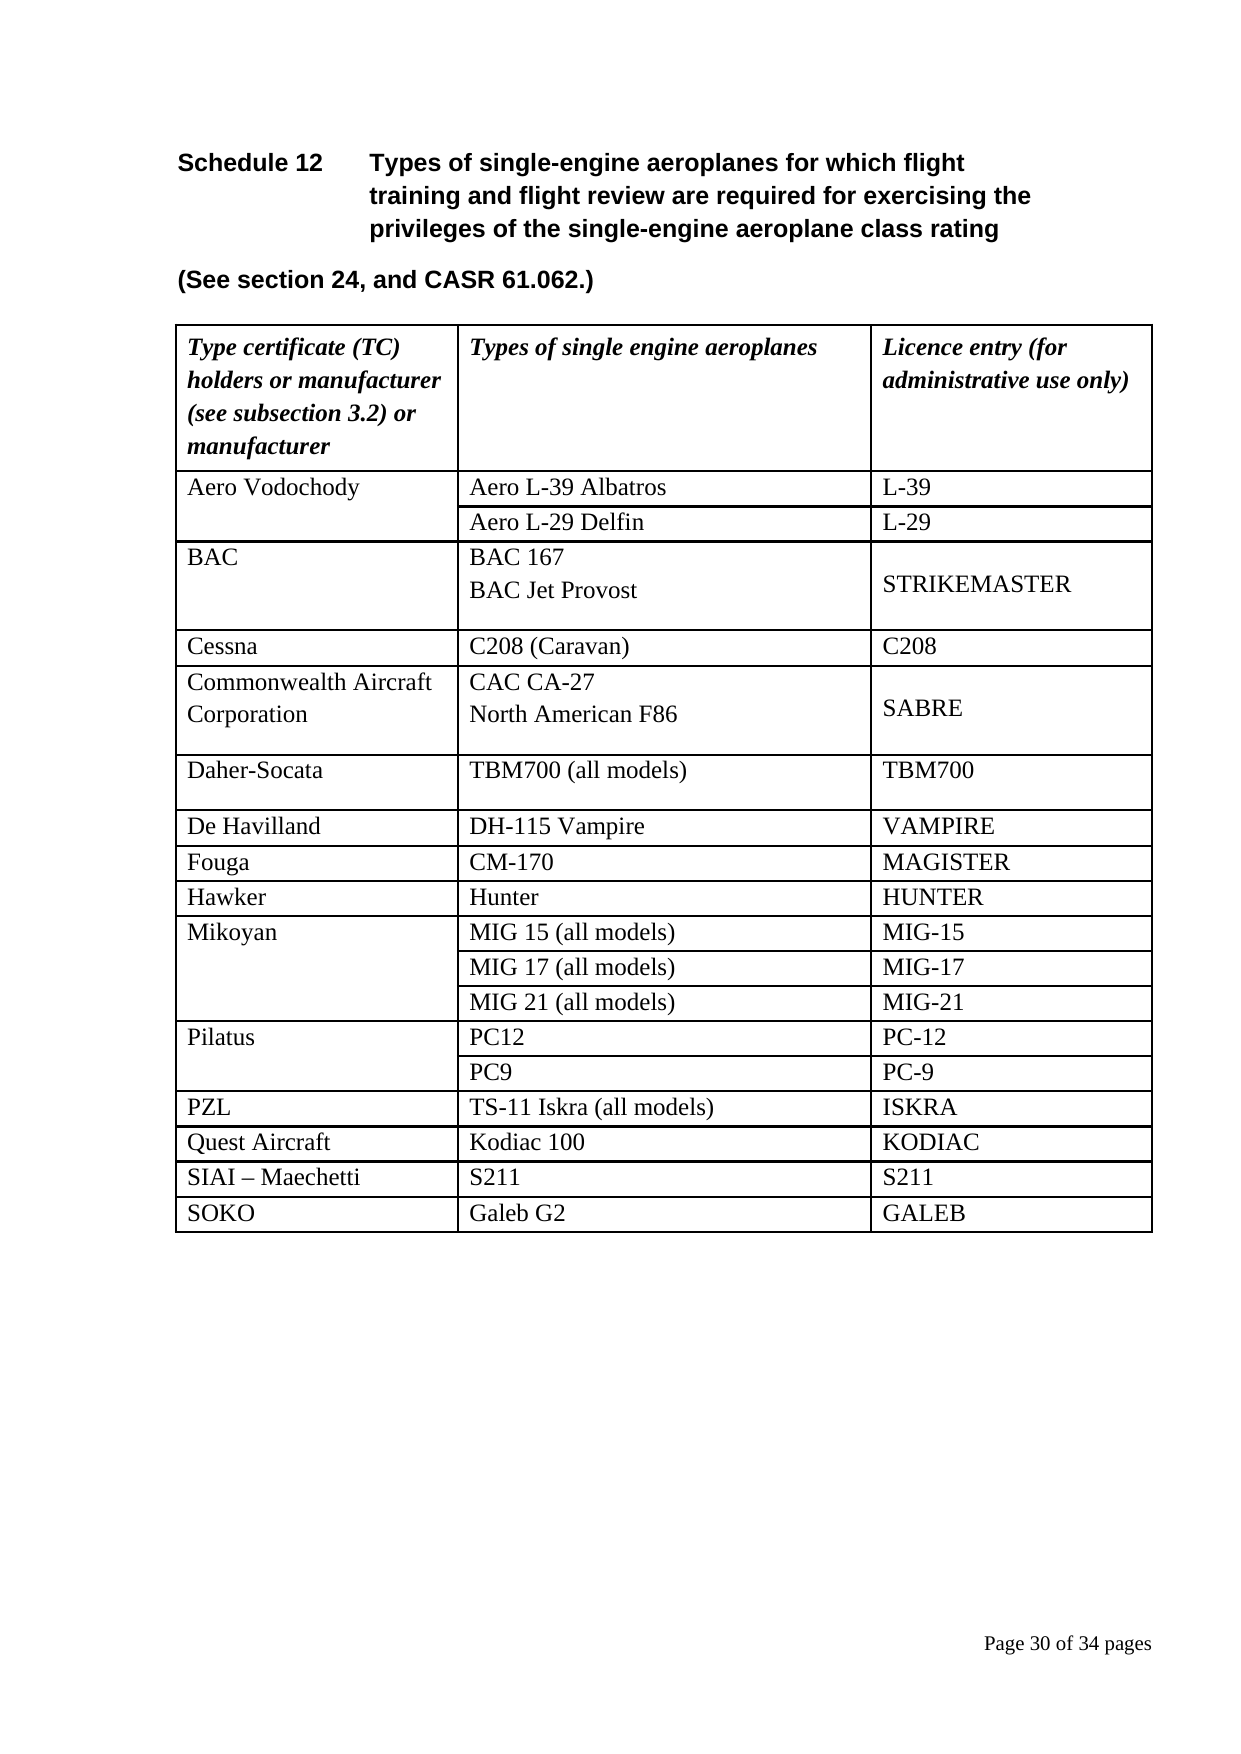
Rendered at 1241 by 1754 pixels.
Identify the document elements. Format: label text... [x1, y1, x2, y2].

table_cell MAGISTER [872, 847, 1151, 879]
table_cell De Havilland [177, 811, 457, 844]
table_cell Commonwealth Aircraft Corporation [177, 667, 457, 753]
table_cell Quest Aircraft [177, 1128, 457, 1160]
table_cell ISKRA [872, 1092, 1151, 1125]
table_cell SOKO [177, 1198, 457, 1231]
table_cell MIG-15 [872, 917, 1151, 950]
table_cell L-29 [872, 508, 1151, 540]
table_cell CAC CA-27 North American F86 [459, 667, 870, 753]
table_cell MIG 15 (all models) [459, 917, 870, 950]
table_cell Hawker [177, 882, 457, 915]
table_cell Pilatus [177, 1022, 457, 1090]
table_cell TS-11 Iskra (all models) [459, 1092, 870, 1125]
table_cell Aero L-29 Delfin [459, 508, 870, 540]
table_cell MIG 17 (all models) [459, 952, 870, 985]
table_cell TBM700 (all models) [459, 756, 870, 809]
table_cell Galeb G2 [459, 1198, 870, 1231]
table_cell C208 (Caravan) [459, 631, 870, 664]
table_cell KODIAC [872, 1128, 1151, 1160]
table_cell DH-115 Vampire [459, 811, 870, 844]
table_cell Mikoyan [177, 917, 457, 1020]
table_cell Aero Vodochody [177, 472, 457, 540]
table_cell Daher-Socata [177, 756, 457, 809]
table_cell HUNTER [872, 882, 1151, 915]
table_cell SABRE [872, 667, 1151, 753]
table_cell BAC 167 BAC Jet Provost [459, 543, 870, 629]
table_cell S211 [872, 1163, 1151, 1196]
table_cell PC-12 [872, 1022, 1151, 1055]
table_cell GALEB [872, 1198, 1151, 1231]
table_cell C208 [872, 631, 1151, 664]
table_header Licence entry (for administrative use only) [872, 326, 1151, 470]
table_header Types of single engine aeroplanes [459, 326, 870, 470]
table_cell L-39 [872, 472, 1151, 505]
table_cell STRIKEMASTER [872, 543, 1151, 629]
table_cell PC12 [459, 1022, 870, 1055]
table_header Type certificate (TC) holders or manufacturer (see subsection 3.2) or manufacturer [177, 326, 457, 470]
table_cell Kodiac 100 [459, 1128, 870, 1160]
table_cell PC-9 [872, 1057, 1151, 1090]
subtitle Schedule 12 Types of single-engine aeroplanes for which flight training and flight review are required for exercising the privileges of the single-engine aeroplane class rating [177, 148, 1063, 242]
table_cell PC9 [459, 1057, 870, 1090]
subtitle (See section 24, and CASR 61.062.) [177, 266, 1063, 294]
table_cell Fouga [177, 847, 457, 879]
table_cell Hunter [459, 882, 870, 915]
table_cell BAC [177, 543, 457, 629]
table_cell S211 [459, 1163, 870, 1196]
table_cell TBM700 [872, 756, 1151, 809]
table_cell MIG-17 [872, 952, 1151, 985]
table_cell PZL [177, 1092, 457, 1125]
table_cell MIG 21 (all models) [459, 987, 870, 1020]
table_cell SIAI – Maechetti [177, 1163, 457, 1196]
table_cell CM-170 [459, 847, 870, 879]
table_cell Aero L-39 Albatros [459, 472, 870, 505]
table_cell Cessna [177, 631, 457, 664]
table_cell MIG-21 [872, 987, 1151, 1020]
table_cell VAMPIRE [872, 811, 1151, 844]
